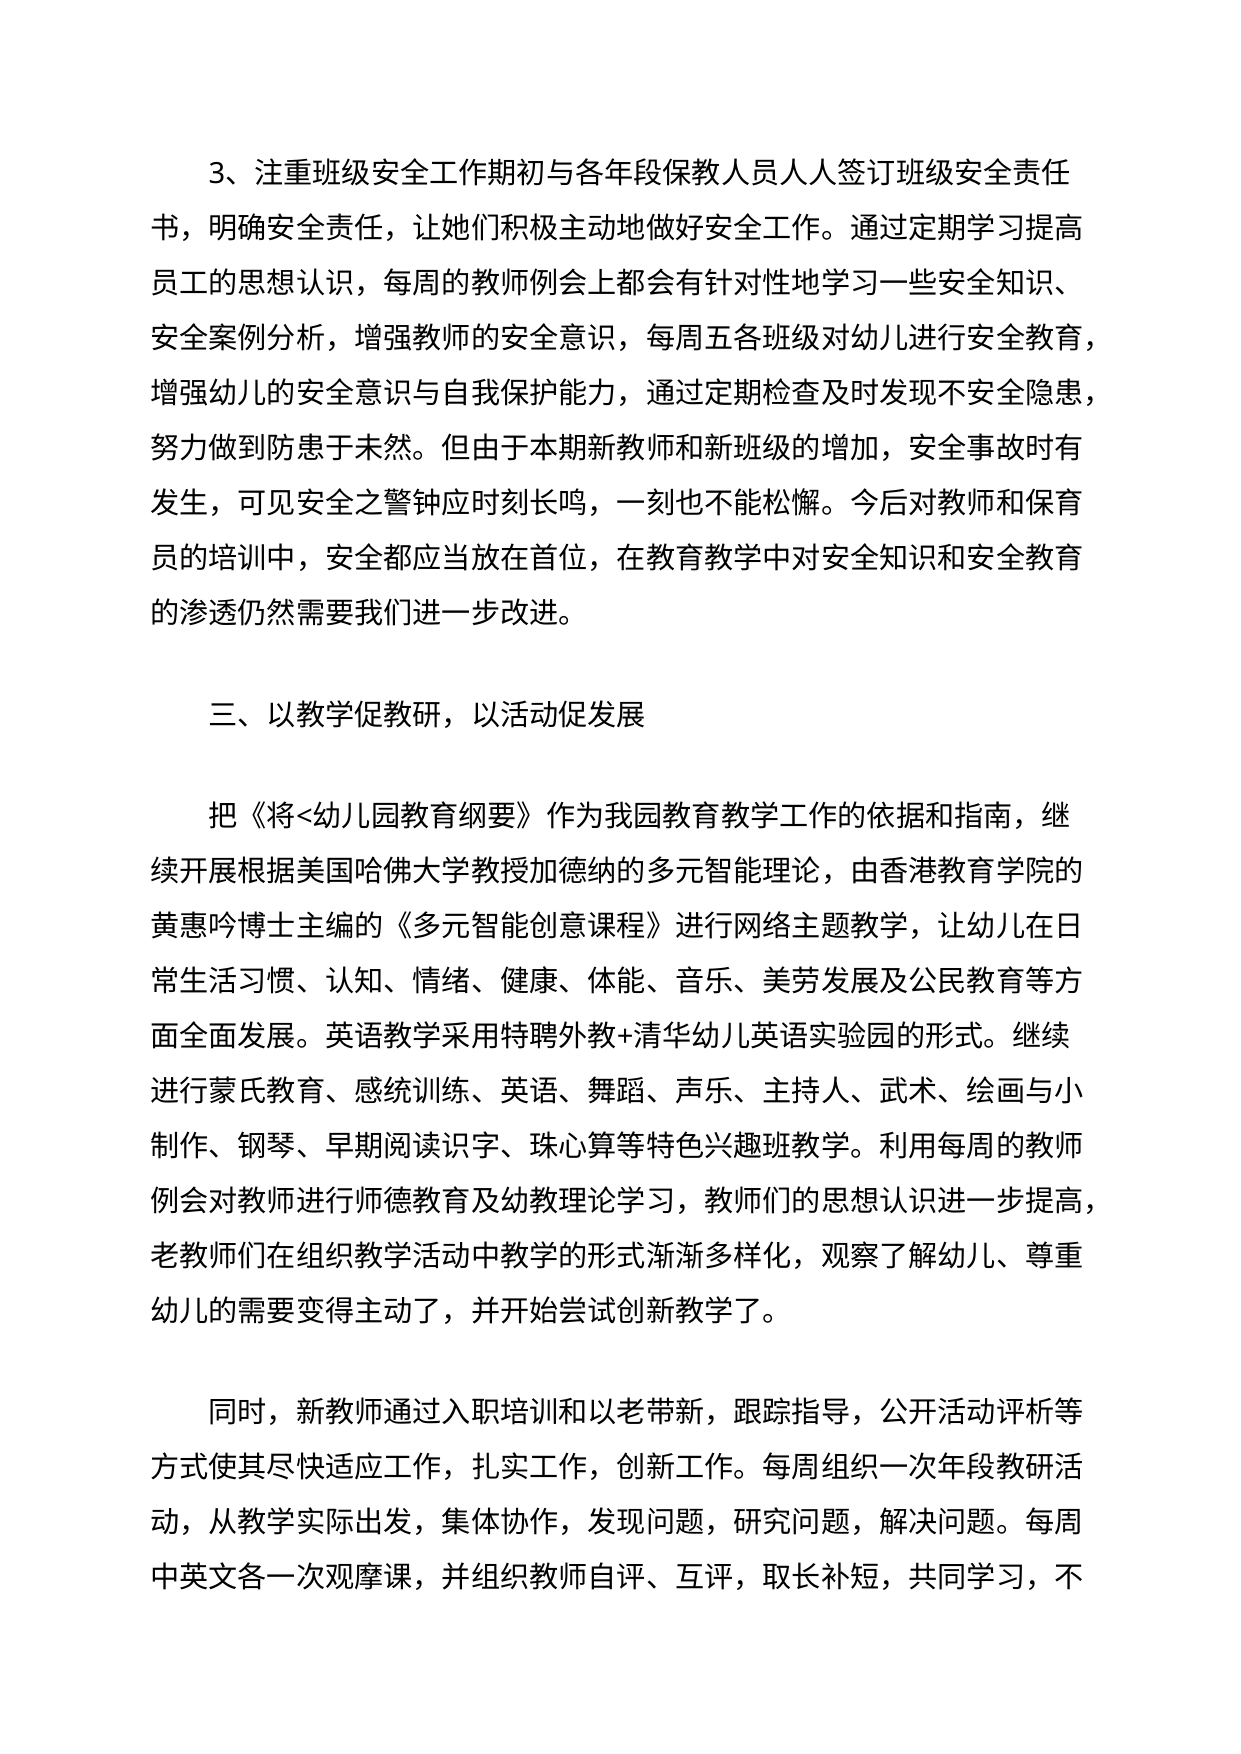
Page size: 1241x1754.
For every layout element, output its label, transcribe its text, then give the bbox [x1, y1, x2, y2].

text 把《将<幼儿园教育纲要》作为我园教育教学工作的依据和指南，继续开展根据美国哈佛大学教授加德纳的多元智能理论，由香港教育学院的黄惠吟博士主编的《多元智能创意课程》进行网络主题教学，让幼儿在日常生活习惯、认知、情绪、健康、体能、音乐、美劳发展及公民教育等方面全面发展。英语教学采用特聘外教+清华幼儿英语实验园的形式。继续进行蒙氏教育、感统训练、英语、舞蹈、声乐、主持人、武术、绘画与小制作、钢琴、早期阅读识字、珠心算等特色兴趣班教学。利用每周的教师例会对教师进行师德教育及幼教理论学习，教师们的思想认识进一步提高，老教师们在组织教学活动中教学的形式渐渐多样化，观察了解幼儿、尊重幼儿的需要变得主动了，并开始尝试创新教学了。 [150, 793, 1090, 1329]
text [150, 1389, 1090, 1596]
text 三、以教学促教研，以活动促发展 [150, 691, 1090, 733]
text 3、注重班级安全工作期初与各年段保教人员人人签订班级安全责任书，明确安全责任，让她们积极主动地做好安全工作。通过定期学习提高员工的思想认识，每周的教师例会上都会有针对性地学习一些安全知识、安全案例分析，增强教师的安全意识，每周五各班级对幼儿进行安全教育，增强幼儿的安全意识与自我保护能力，通过定期检查及时发现不安全隐患，努力做到防患于未然。但由于本期新教师和新班级的增加，安全事故时有发生，可见安全之警钟应时刻长鸣，一刻也不能松懈。今后对教师和保育员的培训中，安全都应当放在首位，在教育教学中对安全知识和安全教育的渗透仍然需要我们进一步改进。 [150, 150, 1090, 632]
